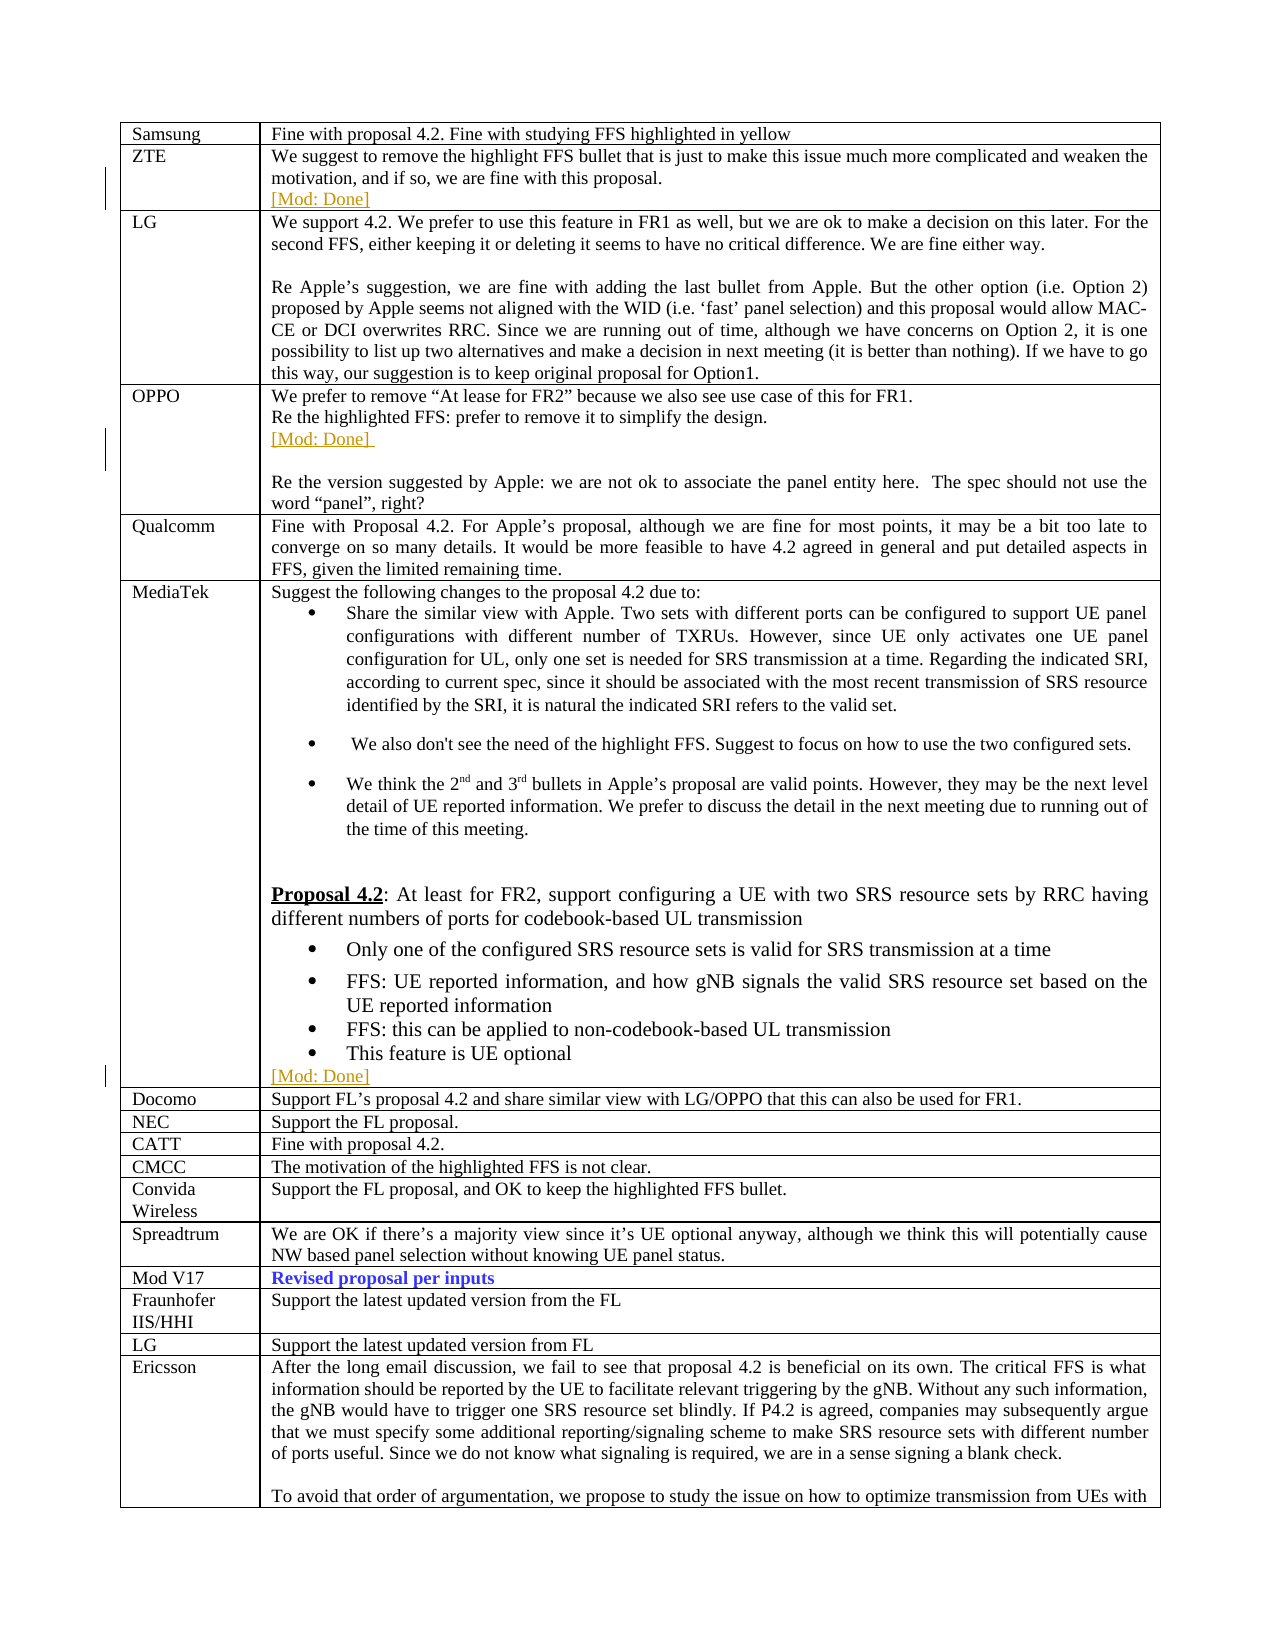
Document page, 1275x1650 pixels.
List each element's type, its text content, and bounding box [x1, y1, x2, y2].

table_cell CMCC [121, 1156, 259, 1177]
table_cell Ericsson [121, 1356, 259, 1507]
table_cell We support 4.2. We prefer to use this feature in FR1 as well, but we are ok to make a decision on this later. For the second FFS, either keeping it or deleting it seems to have no critical difference. We are fine either way. Re Apple’s suggestion, we are fine with adding the last bullet from Apple. But the other option (i.e. Option 2) proposed by Apple seems not aligned with the WID (i.e. ‘fast’ panel selection) and this proposal would allow MAC-CE or DCI overwrites RRC. Since we are running out of time, although we have concerns on Option 2, it is one possibility to list up two alternatives and make a decision in next meeting (it is better than nothing). If we have to go this way, our suggestion is to keep original proposal for Option1. [261, 211, 1160, 383]
table_cell NEC [121, 1111, 259, 1132]
table_cell Mod V17 [121, 1267, 259, 1288]
table_cell Support the latest updated version from the FL [261, 1289, 1160, 1332]
table_cell MediaTek [121, 581, 259, 1087]
table_cell Support the latest updated version from FL [261, 1334, 1160, 1355]
table_cell Support the FL proposal, and OK to keep the highlighted FFS bullet. [261, 1178, 1160, 1221]
table_cell Docomo [121, 1088, 259, 1109]
table_cell Samsung [121, 123, 259, 144]
table_cell OPPO [121, 385, 259, 514]
table_cell Spreadtrum [121, 1223, 259, 1266]
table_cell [261, 1356, 1160, 1507]
table_cell ZTE [121, 145, 259, 210]
table_cell Convida Wireless [121, 1178, 259, 1221]
table_cell The motivation of the highlighted FFS is not clear. [261, 1156, 1160, 1177]
table_cell Revised proposal per inputs [261, 1267, 1160, 1288]
table_cell We suggest to remove the highlight FFS bullet that is just to make this issue much more complicated and weaken the motivation, and if so, we are fine with this proposal. [261, 145, 1160, 210]
table_cell LG [121, 1334, 259, 1355]
table_cell Fine with proposal 4.2. [261, 1133, 1160, 1155]
table_cell LG [121, 211, 259, 383]
table_cell Support FL’s proposal 4.2 and share similar view with LG/OPPO that this can also be used for FR1. [261, 1088, 1160, 1109]
table_cell Support the FL proposal. [261, 1111, 1160, 1132]
table_cell We prefer to remove “At lease for FR2” because we also see use case of this for FR1. Re the highlighted FFS: prefer to remove it to simplify the design. Re the version suggested by Apple: we are not ok to associate the panel entity here. The spec should not use the word “panel”, right? [261, 385, 1160, 514]
table_cell Fine with proposal 4.2. Fine with studying FFS highlighted in yellow [261, 123, 1160, 144]
table_cell Fraunhofer IIS/HHI [121, 1289, 259, 1332]
table_cell Fine with Proposal 4.2. For Apple’s proposal, although we are fine for most points, it may be a bit too late to converge on so many details. It would be more feasible to have 4.2 agreed in general and put detailed aspects in FFS, given the limited remaining time. [261, 515, 1160, 579]
table_cell CATT [121, 1133, 259, 1155]
table_cell Suggest the following changes to the proposal 4.2 due to: Share the similar view with Apple. Two sets with different ports can be configured to support UE panel configurations with different number of TXRUs. However, since UE only activates one UE panel configuration for UL, only one set is needed for SRS transmission at a time. Regarding the indicated SRI, according to current spec, since it should be associated with the most recent transmission of SRS resource identified by the SRI, it is natural the indicated SRI refers to the valid set. We also don't see the need of the highlight FFS. Suggest to focus on how to use the two configured sets. We think the 2nd and 3rd bullets in Apple’s proposal are valid points. However, they may be the next level detail of UE reported information. We prefer to discuss the detail in the next meeting due to running out of the time of this meeting. Proposal 4.2: At least for FR2, support configuring a UE with two SRS resource sets by RRC having different numbers of ports for codebook-based UL transmission Only one of the configured SRS resource sets is valid for SRS transmission at a time FFS: UE reported information, and how gNB signals the valid SRS resource set based on the UE reported information FFS: this can be applied to non-codebook-based UL transmission This feature is UE optional [261, 581, 1160, 1087]
table_cell Qualcomm [121, 515, 259, 579]
table_cell We are OK if there’s a majority view since it’s UE optional anyway, although we think this will potentially cause NW based panel selection without knowing UE panel status. [261, 1223, 1160, 1266]
